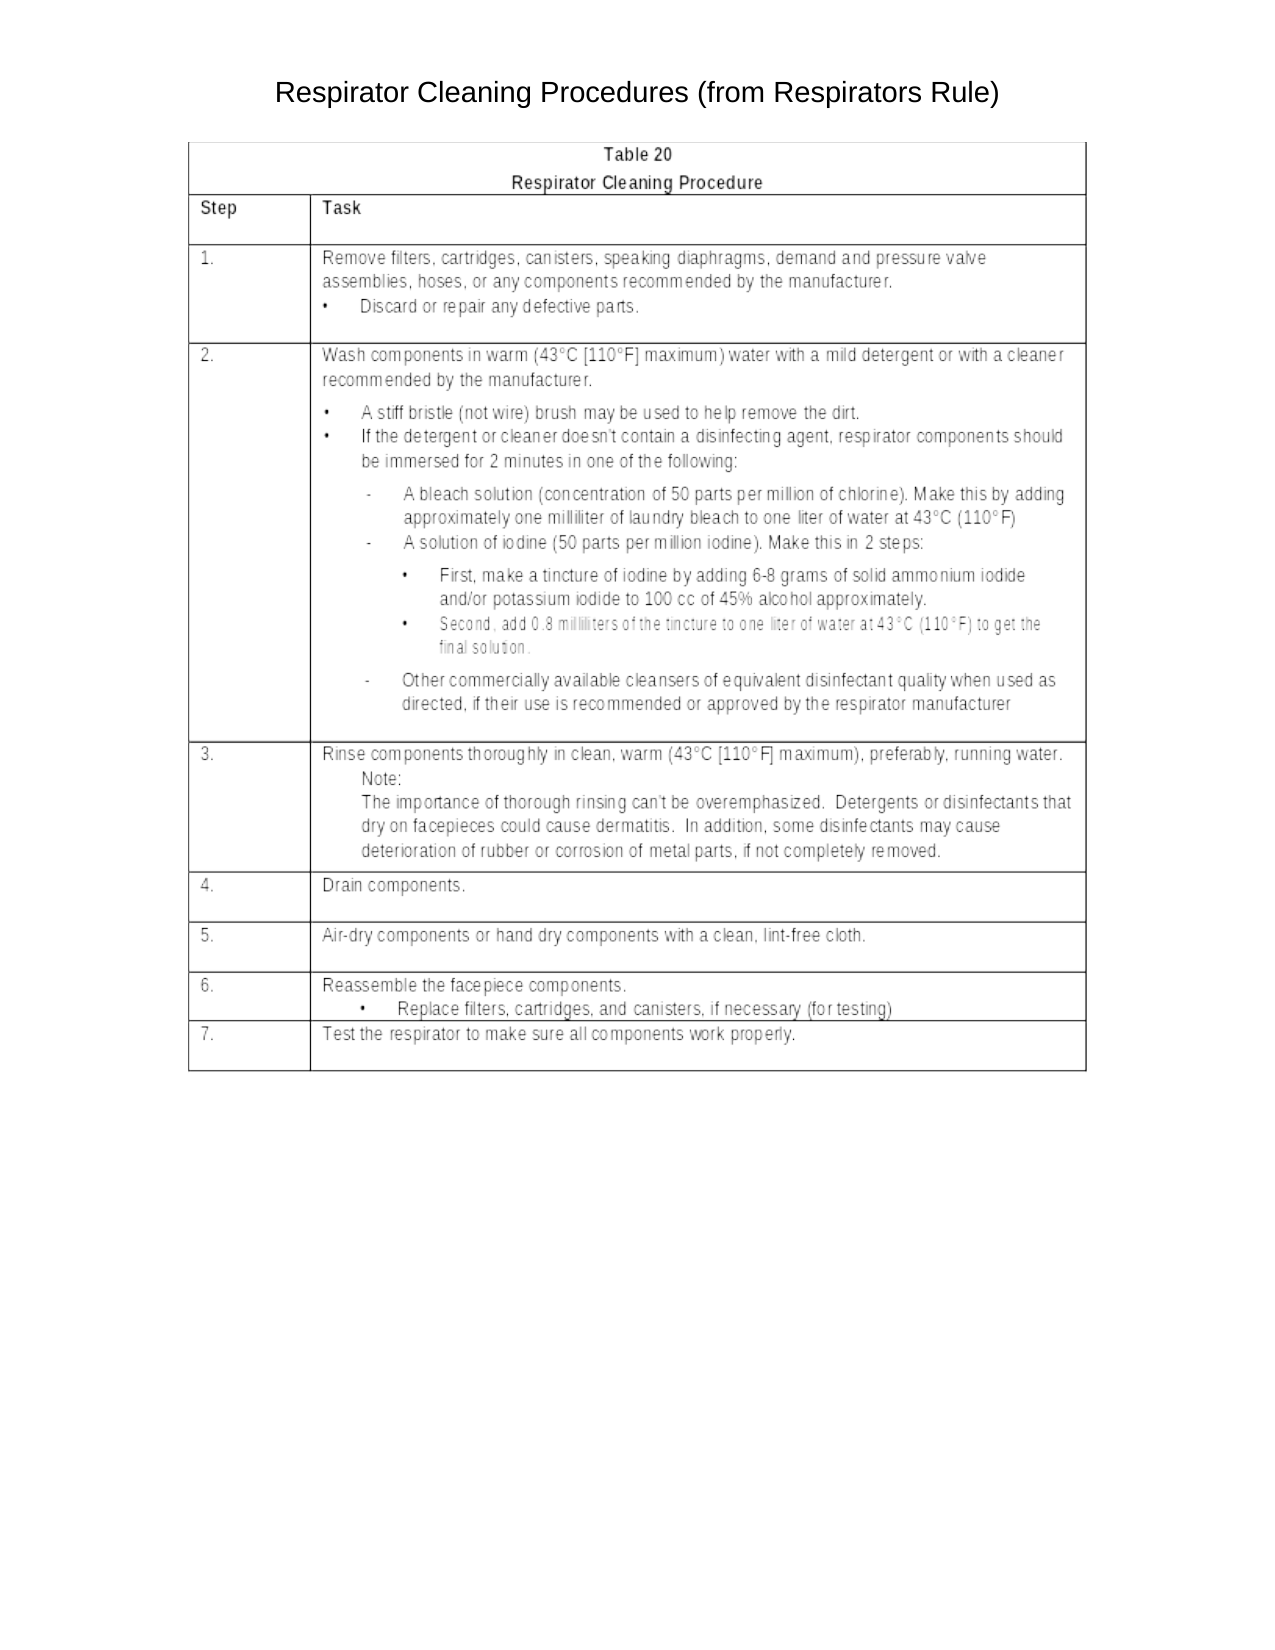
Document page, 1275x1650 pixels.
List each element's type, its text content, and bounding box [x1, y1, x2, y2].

text Respirator Cleaning Procedures (from Respirators Rule) [75, 75, 1200, 108]
